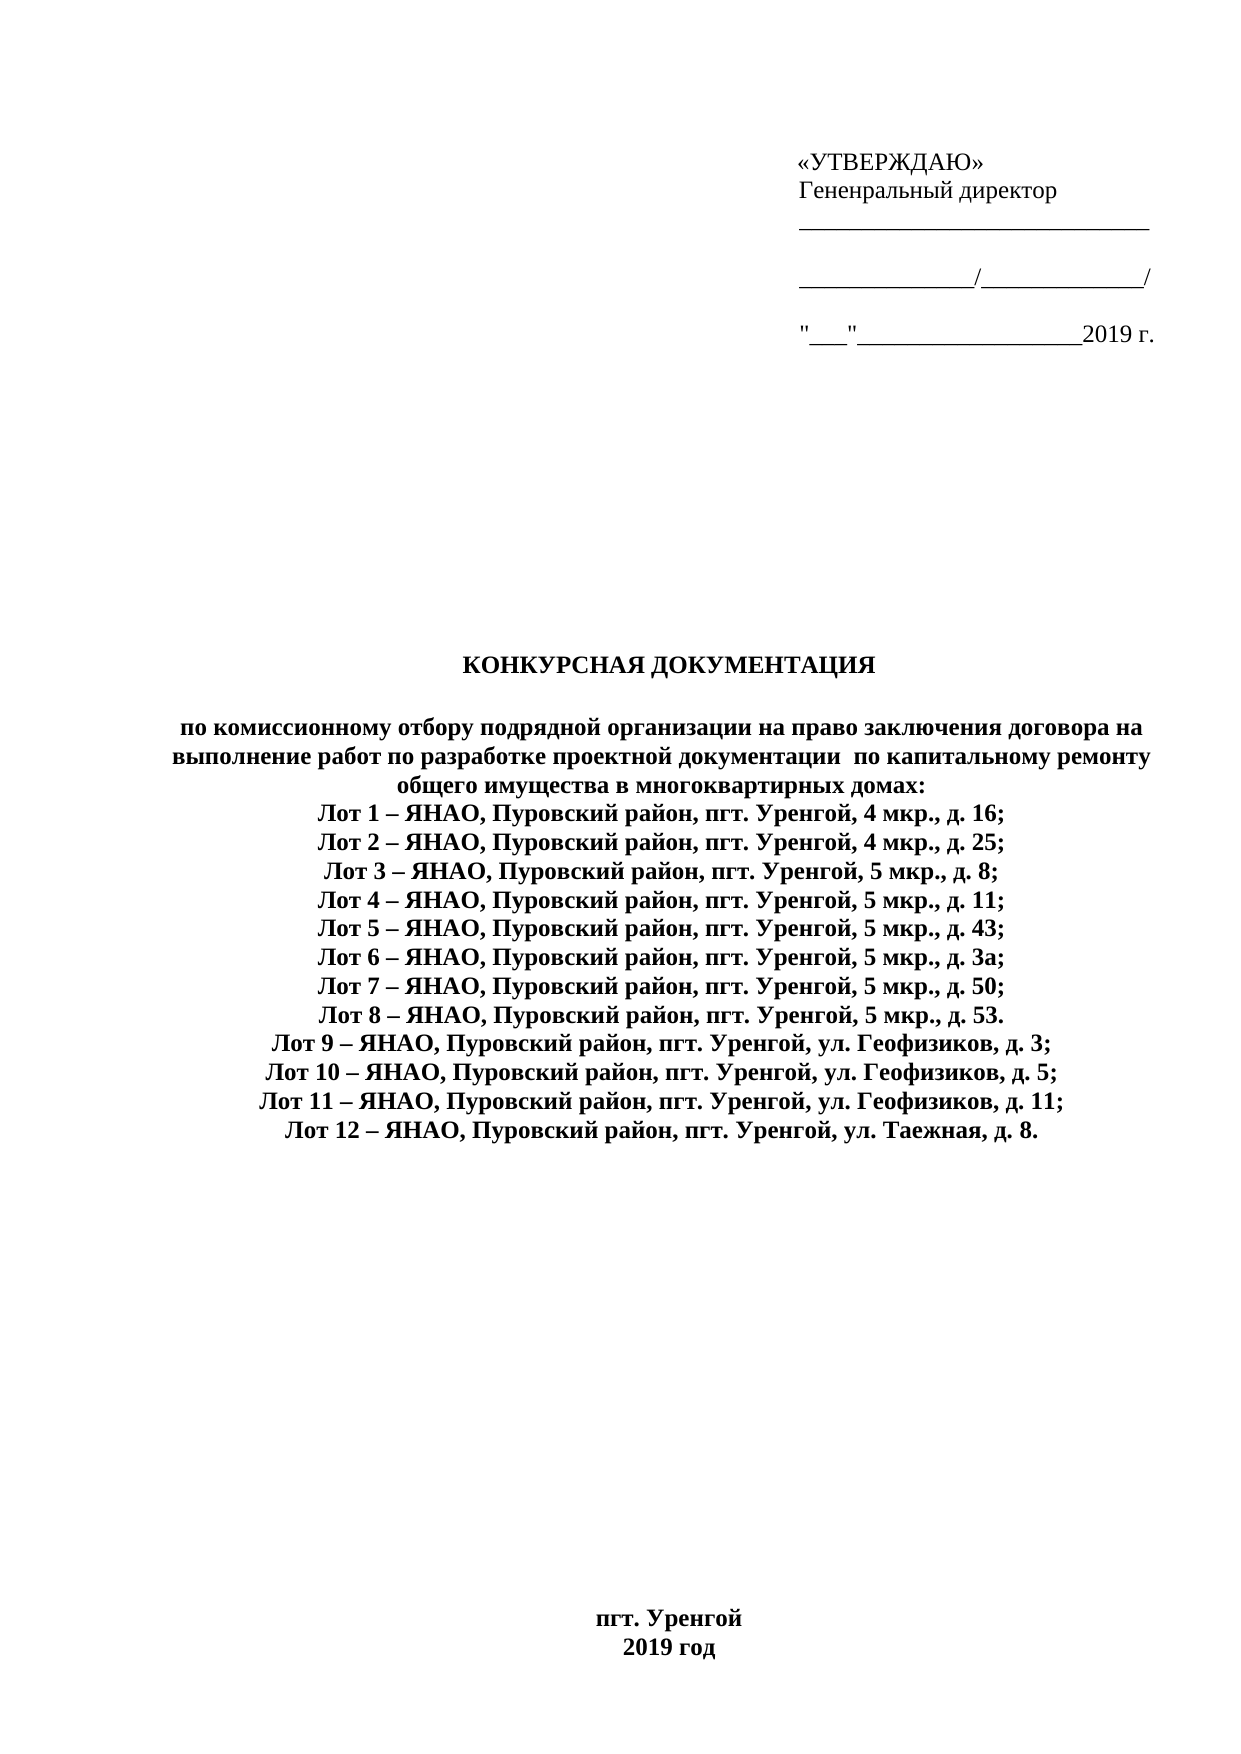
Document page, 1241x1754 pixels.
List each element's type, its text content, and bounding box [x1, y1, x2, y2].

text Лот 1 – ЯНАО, Пуровский район, пгт. Уренгой, 4 мкр., д. 16; [148, 798, 1175, 827]
text КОНКУРСНАЯ ДОКУМЕНТАЦИЯ [148, 650, 1190, 679]
text Лот 9 – ЯНАО, Пуровский район, пгт. Уренгой, ул. Геофизиков, д. 3; [148, 1028, 1175, 1057]
text 2019 год [148, 1632, 1190, 1661]
text Лот 11 – ЯНАО, Пуровский район, пгт. Уренгой, ул. Геофизиков, д. 11; [148, 1086, 1175, 1115]
text Лот 12 – ЯНАО, Пуровский район, пгт. Уренгой, ул. Таежная, д. 8. [148, 1115, 1175, 1143]
text Лот 3 – ЯНАО, Пуровский район, пгт. Уренгой, 5 мкр., д. 8; [148, 856, 1175, 885]
text пгт. Уренгой [148, 1603, 1190, 1632]
table_cell ______________/_____________/ [125, 233, 1187, 291]
text по комиссионному отбору подрядной организации на право заключения договора на выполнение работ по разработке проектной документации по капитальному ремонту общего имущества в многоквартирных домах: [148, 712, 1175, 798]
text Лот 8 – ЯНАО, Пуровский район, пгт. Уренгой, 5 мкр., д. 53. [148, 1000, 1175, 1028]
table_cell Гененральный директор ____________________________ [125, 176, 1187, 233]
table_header «УТВЕРЖДАЮ» [125, 118, 1187, 176]
text Лот 5 – ЯНАО, Пуровский район, пгт. Уренгой, 5 мкр., д. 43; [148, 913, 1175, 942]
table_cell "___"__________________2019 г. [125, 291, 1187, 348]
text Лот 2 – ЯНАО, Пуровский район, пгт. Уренгой, 4 мкр., д. 25; [148, 827, 1175, 856]
text Лот 4 – ЯНАО, Пуровский район, пгт. Уренгой, 5 мкр., д. 11; [148, 885, 1175, 913]
text Лот 6 – ЯНАО, Пуровский район, пгт. Уренгой, 5 мкр., д. 3а; [148, 942, 1175, 971]
text Лот 7 – ЯНАО, Пуровский район, пгт. Уренгой, 5 мкр., д. 50; [148, 971, 1175, 1000]
text Лот 10 – ЯНАО, Пуровский район, пгт. Уренгой, ул. Геофизиков, д. 5; [148, 1057, 1175, 1086]
